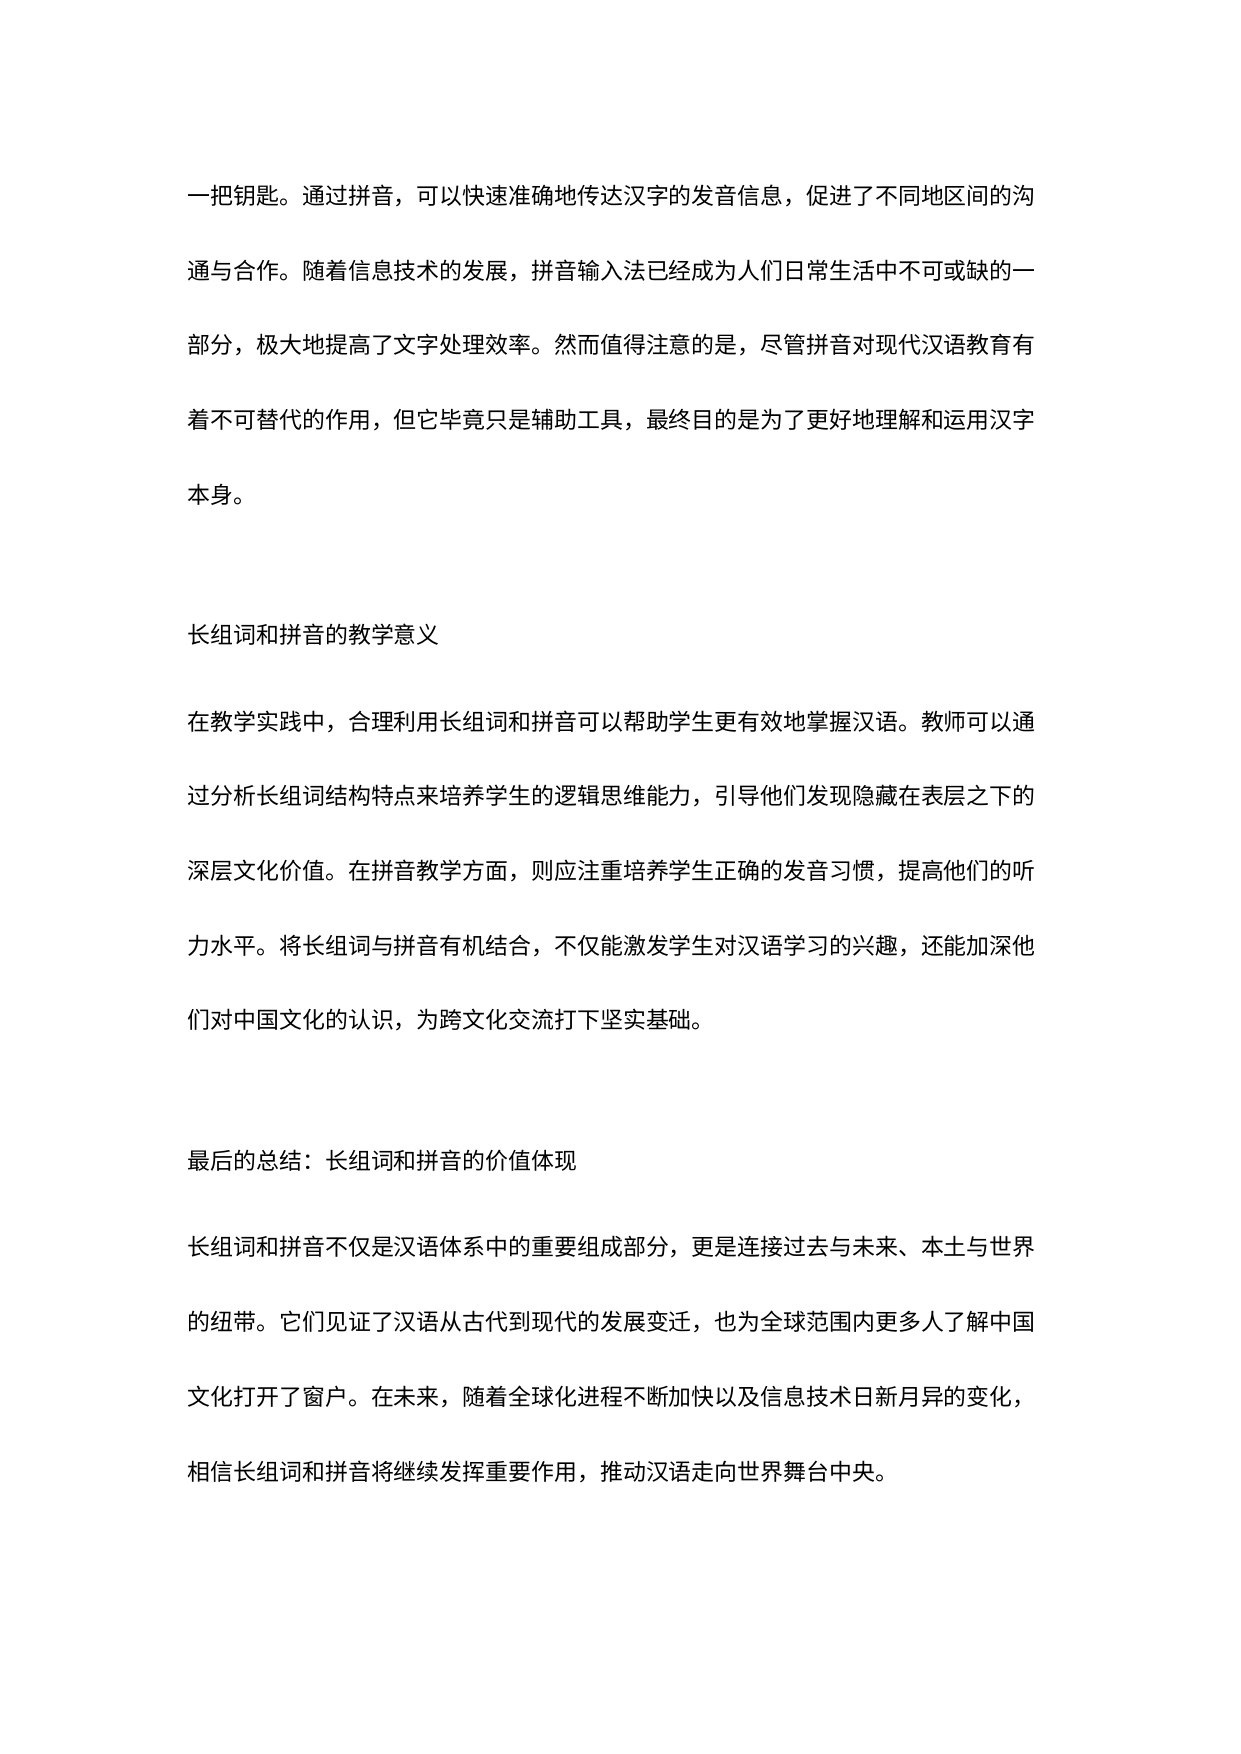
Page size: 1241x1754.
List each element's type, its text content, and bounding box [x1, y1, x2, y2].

text 最后的总结：长组词和拼音的价值体现 [187, 1127, 1053, 1192]
text 长组词和拼音的教学意义 [187, 601, 1053, 666]
text 长组词和拼音不仅是汉语体系中的重要组成部分，更是连接过去与未来、本土与世界的纽带。它们见证了汉语从古代到现代的发展变迁，也为全球范围内更多人了解中国文化打开了窗户。在未来，随着全球化进程不断加快以及信息技术日新月异的变化，相信长组词和拼音将继续发挥重要作用，推动汉语走向世界舞台中央。 [187, 1213, 1053, 1502]
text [187, 162, 1053, 526]
text 在教学实践中，合理利用长组词和拼音可以帮助学生更有效地掌握汉语。教师可以通过分析长组词结构特点来培养学生的逻辑思维能力，引导他们发现隐藏在表层之下的深层文化价值。在拼音教学方面，则应注重培养学生正确的发音习惯，提高他们的听力水平。将长组词与拼音有机结合，不仅能激发学生对汉语学习的兴趣，还能加深他们对中国文化的认识，为跨文化交流打下坚实基础。 [187, 688, 1053, 1051]
